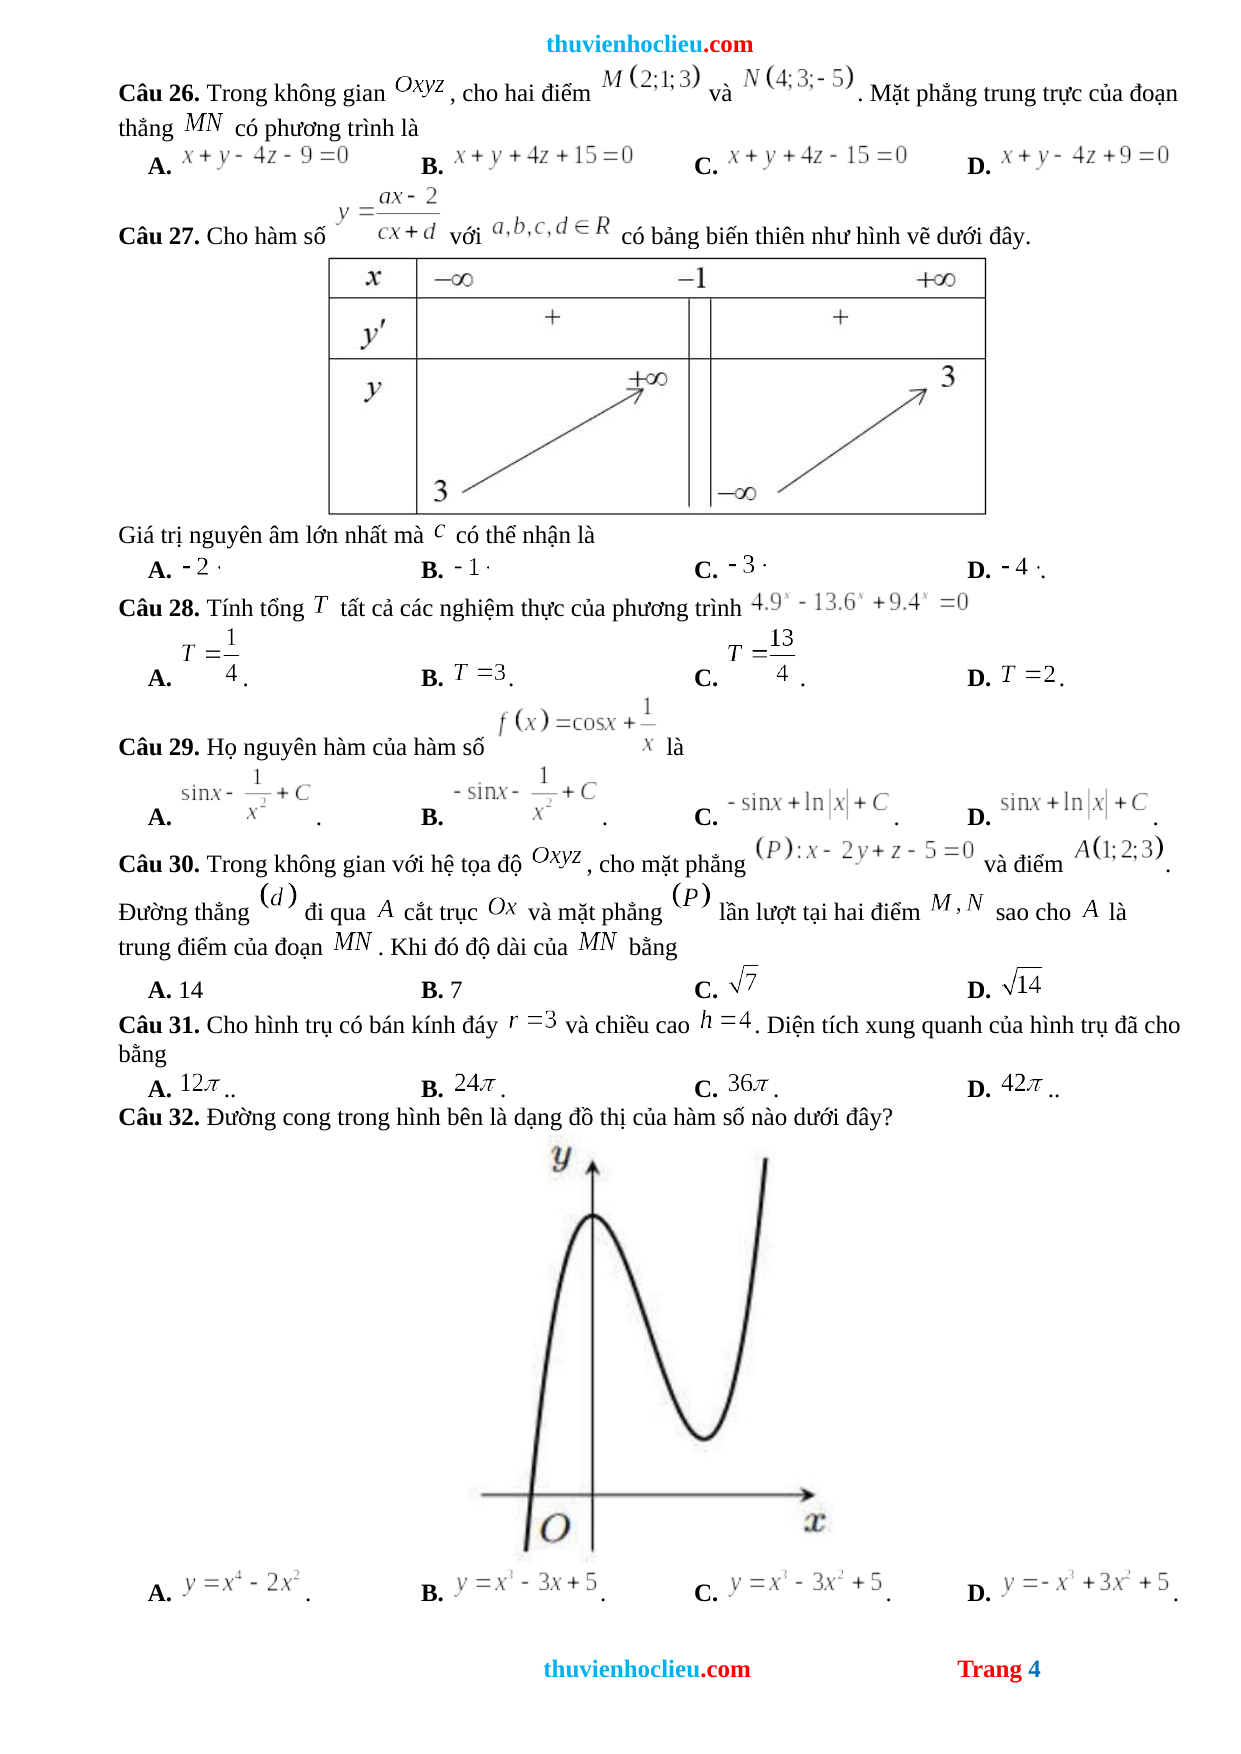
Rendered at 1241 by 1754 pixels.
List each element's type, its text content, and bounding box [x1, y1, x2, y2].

text Câu 32. Đường cong trong hình bên là dạng đồ thị của hàm số nào dưới đây? [118, 1102, 1181, 1131]
text Câu 28. Tính tổng tất cả các nghiệm thực của phương trình [118, 584, 1181, 622]
text A. . B. . C. . D. . [118, 761, 1181, 830]
text Câu 29. Họ nguyên hàm của hàm số là [118, 691, 1181, 761]
text Câu 30. Trong không gian với hệ tọa độ , cho mặt phẳng và điểm . Đường thẳng đi qua cắt trục và mặt phẳng lần lượt tại hai điểm sao cho là trung điểm của đoạn . Khi đó độ dài của bằng [118, 830, 1181, 961]
text Câu 27. Cho hàm số với có bảng biến thiên như hình vẽ dưới đây. [118, 180, 1181, 249]
text Câu 31. Cho hình trụ có bán kính đáy và chiều cao . Diện tích xung quanh của hình trụ đã cho bằng [118, 1003, 1181, 1067]
text Câu 26. Trong không gian , cho hai điểm và . Mặt phẳng trung trực của đoạn thẳng có phương trình là [118, 59, 1181, 142]
text Giá trị nguyên âm lớn nhất mà có thể nhận là [118, 520, 1181, 548]
text A. B. C. D. . [118, 548, 1181, 584]
text A. 14 B. 7 C. D. [118, 961, 1181, 1003]
picture [312, 249, 988, 520]
text A. . B. . C. . D. . [118, 622, 1181, 691]
text A. .. B. . C. . D. .. [118, 1067, 1181, 1102]
text A. . B. . C. . D. . [118, 1564, 1181, 1607]
picture [465, 1131, 834, 1564]
text A. B. C. D. [118, 142, 1181, 180]
